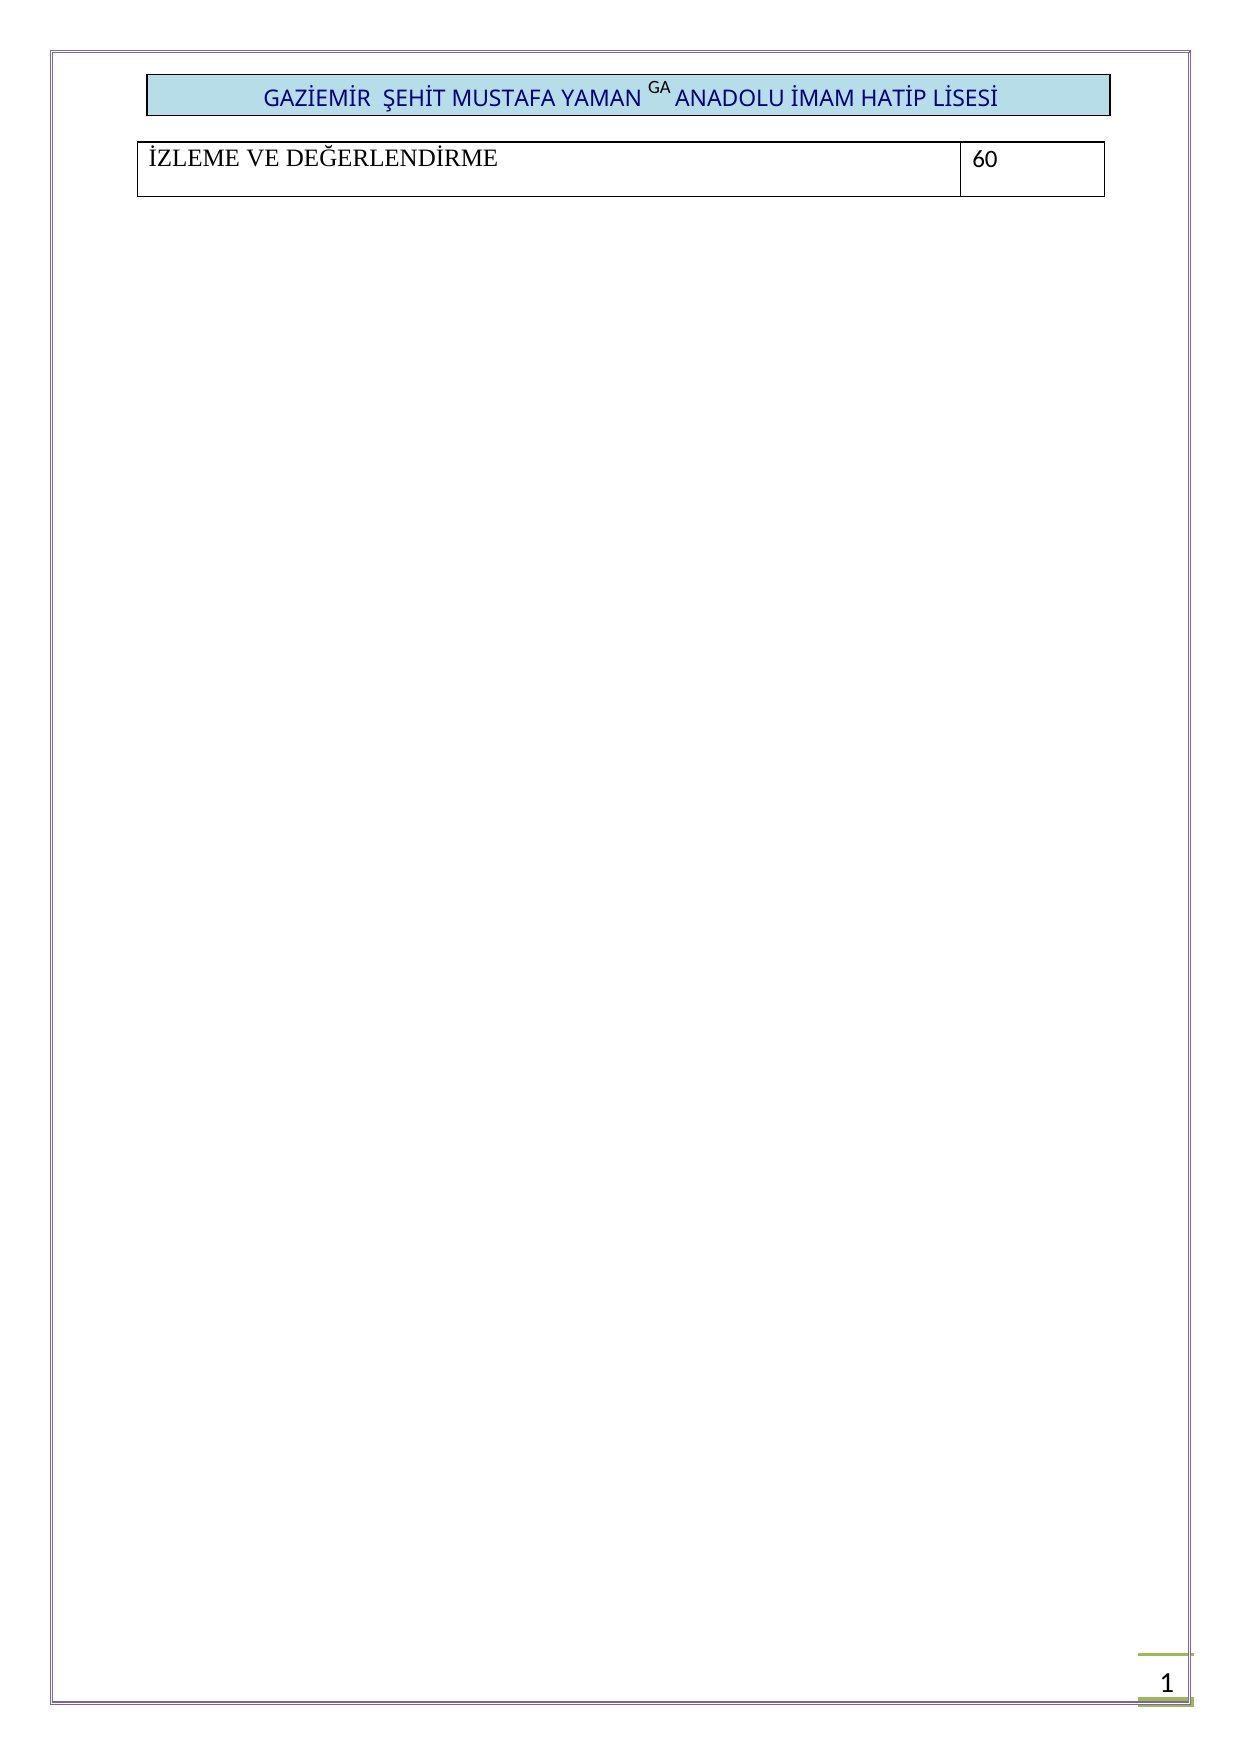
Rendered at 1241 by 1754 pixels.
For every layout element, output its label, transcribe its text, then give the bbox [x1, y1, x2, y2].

table_cell 60 [961, 143, 1104, 196]
table_cell İZLEME VE DEĞERLENDİRME [138, 143, 960, 196]
